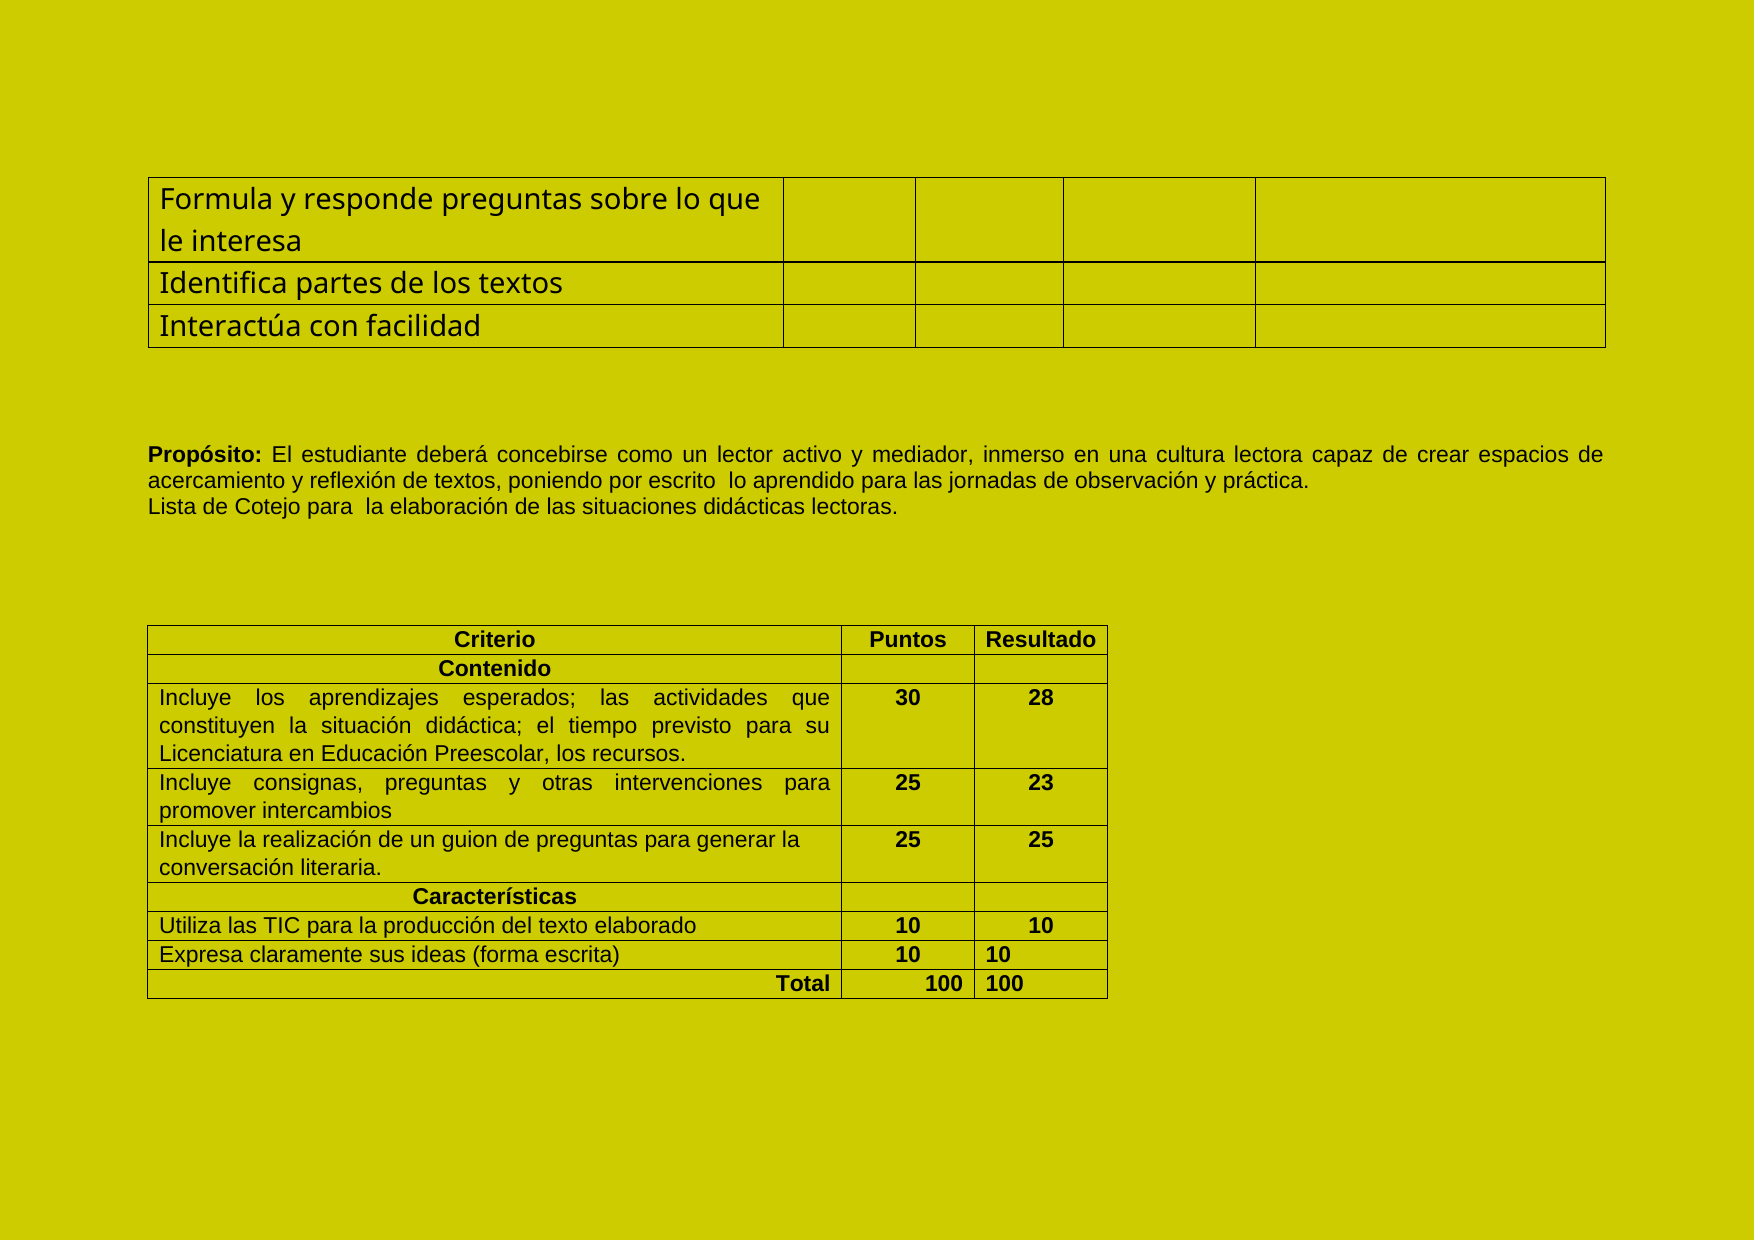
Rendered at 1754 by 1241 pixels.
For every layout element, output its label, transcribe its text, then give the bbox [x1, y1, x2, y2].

table_cell [784, 178, 915, 261]
table_cell [784, 263, 915, 304]
table_cell [784, 305, 915, 347]
table_cell Incluye consignas, preguntas y otras intervenciones para promover intercambios [148, 769, 841, 825]
table_cell 10 [975, 912, 1107, 939]
table_cell Características [148, 883, 841, 911]
table_cell 10 [975, 941, 1107, 968]
table_cell [916, 305, 1063, 347]
table_cell [1064, 178, 1255, 261]
table_cell Utiliza las TIC para la producción del texto elaborado [148, 912, 841, 939]
table_cell [975, 883, 1107, 911]
table_cell 25 [842, 826, 974, 882]
table_cell [842, 655, 974, 683]
table_cell 10 [842, 912, 974, 939]
table_header Criterio [148, 626, 841, 654]
table_cell Incluye la realización de un guion de preguntas para generar la conversación literaria. [148, 826, 841, 882]
table_header Resultado [975, 626, 1107, 654]
table_cell 28 [975, 684, 1107, 768]
table_cell Contenido [148, 655, 841, 683]
table_cell Incluye los aprendizajes esperados; las actividades que constituyen la situación didáctica; el tiempo previsto para su Licenciatura en Educación Preescolar, los recursos. [148, 684, 841, 768]
table_cell [916, 263, 1063, 304]
table_cell [1064, 263, 1255, 304]
table_cell Total [148, 970, 841, 997]
table_cell [842, 883, 974, 911]
table_cell [1064, 305, 1255, 347]
table_cell Identifica partes de los textos [149, 263, 783, 304]
table_cell Expresa claramente sus ideas (forma escrita) [148, 941, 841, 968]
table_cell 100 [842, 970, 974, 997]
table_cell Formula y responde preguntas sobre lo que le interesa [149, 178, 783, 261]
table_header Puntos [842, 626, 974, 654]
table_cell [1256, 263, 1605, 304]
table_cell [1256, 305, 1605, 347]
text Propósito: El estudiante deberá concebirse como un lector activo y mediador, inmerso en una cultura lectora capaz de crear espacios de acercamiento y reflexión de textos, poniendo por escrito lo aprendido para las jornadas de observación y práctica. [148, 441, 1606, 493]
table_cell [1256, 178, 1605, 261]
table_cell [916, 178, 1063, 261]
table_cell 23 [975, 769, 1107, 825]
table_cell Interactúa con facilidad [149, 305, 783, 347]
table_cell 25 [975, 826, 1107, 882]
table_cell [975, 655, 1107, 683]
table_cell 30 [842, 684, 974, 768]
text Lista de Cotejo para la elaboración de las situaciones didácticas lectoras. [148, 493, 1606, 520]
table_cell 10 [842, 941, 974, 968]
table_cell 100 [975, 970, 1107, 997]
table_cell 25 [842, 769, 974, 825]
